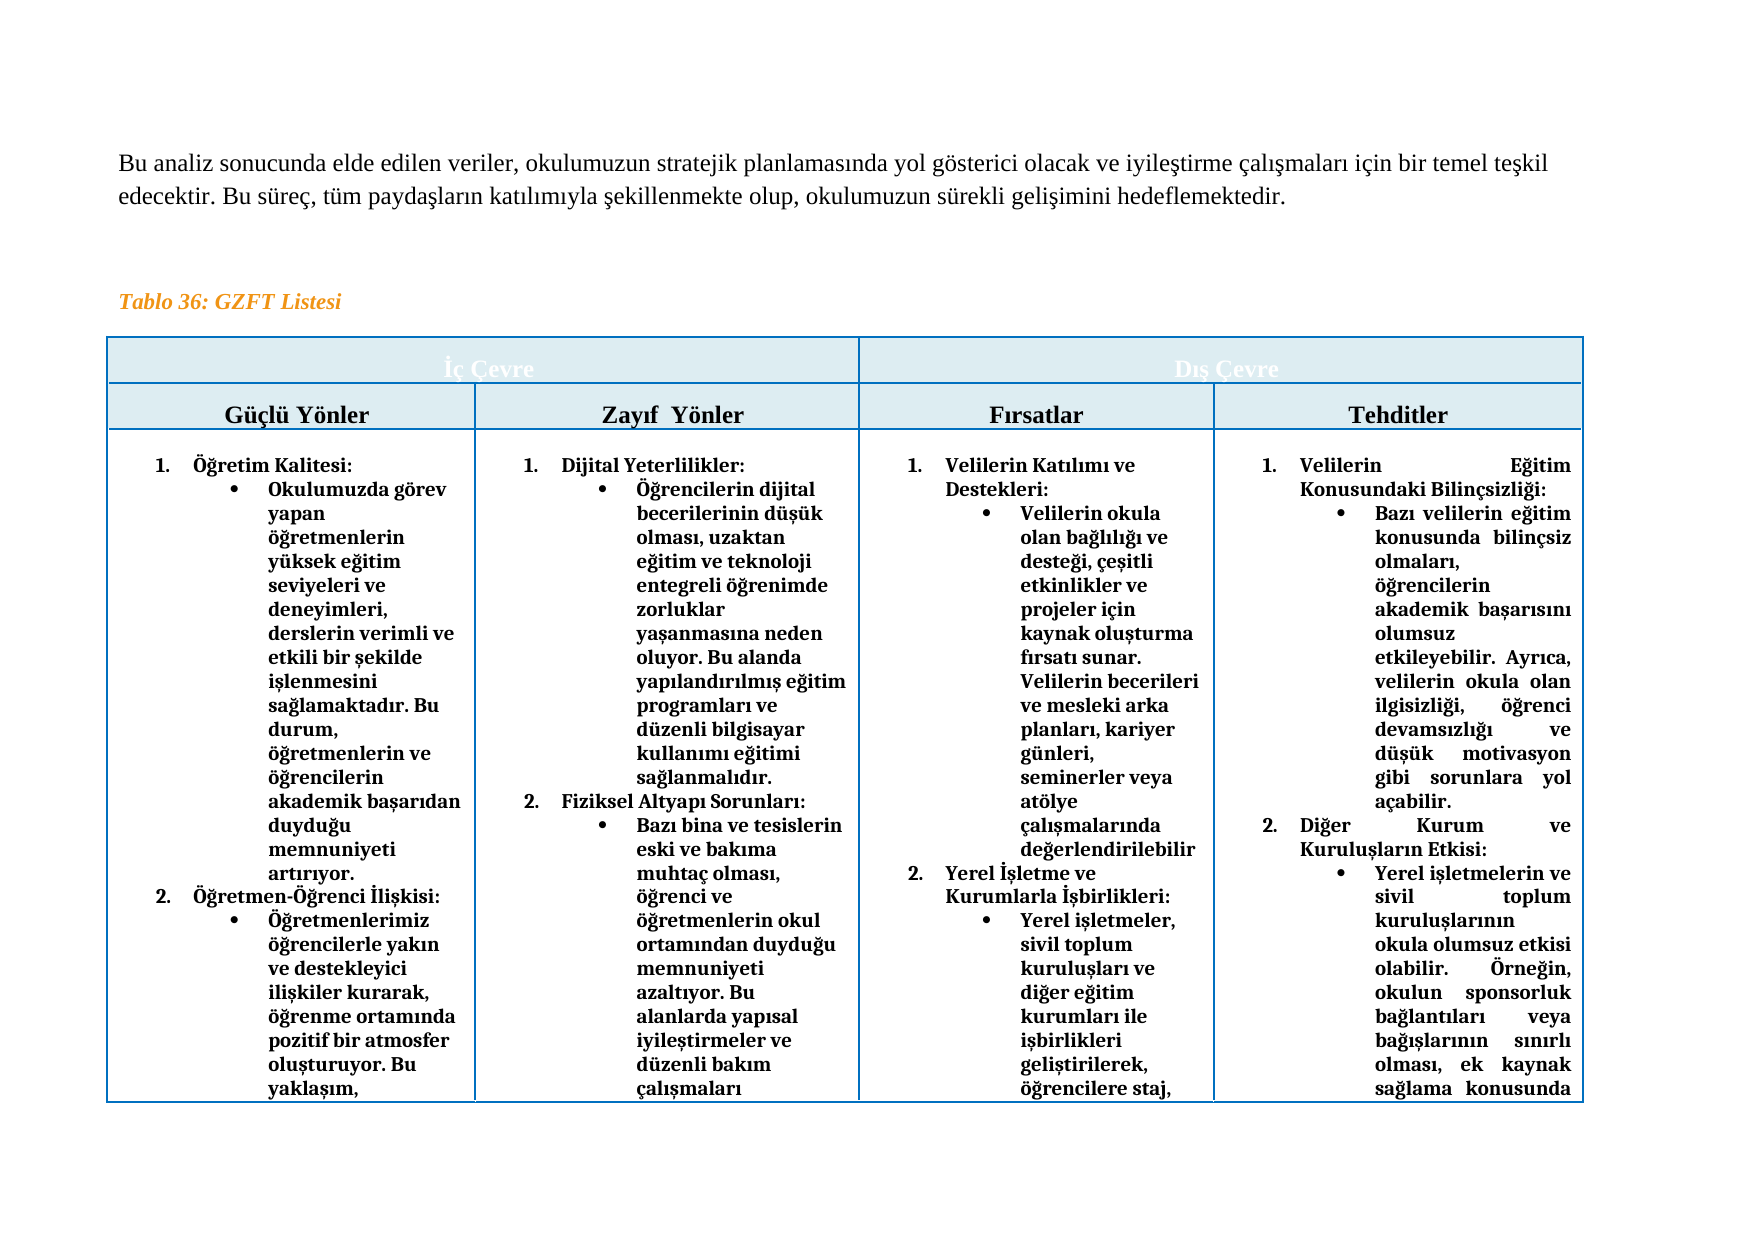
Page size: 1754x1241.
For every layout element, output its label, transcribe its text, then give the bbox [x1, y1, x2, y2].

table_cell Güçlü Yönler [108, 384, 474, 428]
text Bu analiz sonucunda elde edilen veriler, okulumuzun stratejik planlamasında yol gösterici olacak ve iyileştirme çalışmaları için bir temel teşkil edecektir. Bu süreç, tüm paydaşların katılımıyla şekillenmekte olup, okulumuzun sürekli gelişimini hedeflemektedir. [118, 148, 1606, 209]
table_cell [475, 430, 859, 1101]
table_header İç Çevre [108, 338, 858, 382]
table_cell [1214, 428, 1582, 1101]
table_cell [108, 430, 475, 1101]
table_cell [859, 430, 1213, 1101]
text Tablo 36: GZFT Listesi [118, 288, 1606, 315]
table_cell Tehditler [1215, 382, 1582, 428]
table_cell Fırsatlar [860, 384, 1213, 428]
table_header Dış Çevre [860, 338, 1582, 382]
table_cell Zayıf Yönler [476, 384, 858, 428]
